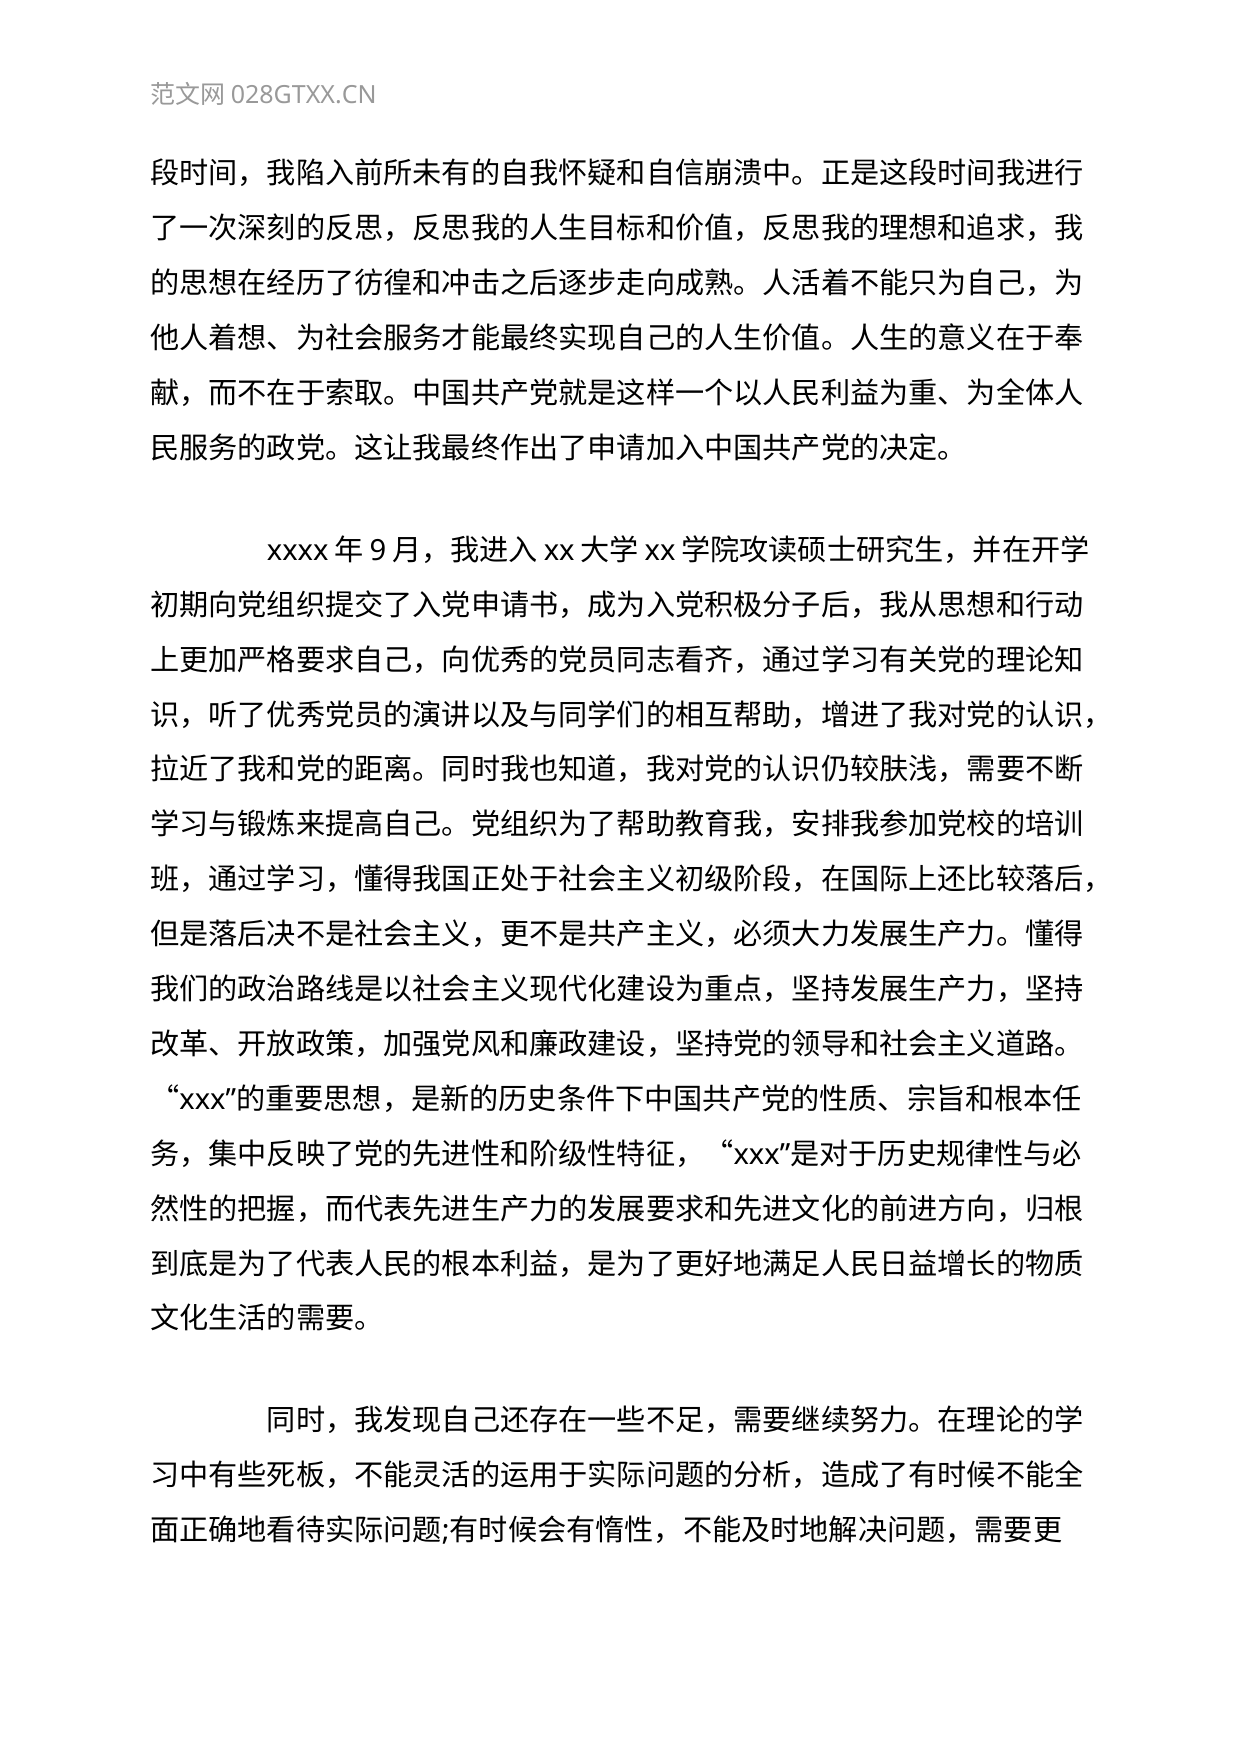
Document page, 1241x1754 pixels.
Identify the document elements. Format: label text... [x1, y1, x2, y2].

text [150, 1397, 1090, 1549]
text xxxx年9月，我进入xx大学xx学院攻读硕士研究生，并在开学初期向党组织提交了入党申请书，成为入党积极分子后，我从思想和行动上更加严格要求自己，向优秀的党员同志看齐，通过学习有关党的理论知识，听了优秀党员的演讲以及与同学们的相互帮助，增进了我对党的认识，拉近了我和党的距离。同时我也知道，我对党的认识仍较肤浅，需要不断学习与锻炼来提高自己。党组织为了帮助教育我，安排我参加党校的培训班，通过学习，懂得我国正处于社会主义初级阶段，在国际上还比较落后，但是落后决不是社会主义，更不是共产主义，必须大力发展生产力。懂得我们的政治路线是以社会主义现代化建设为重点，坚持发展生产力，坚持改革、开放政策，加强党风和廉政建设，坚持党的领导和社会主义道路。“xxx”的重要思想，是新的历史条件下中国共产党的性质、宗旨和根本任务，集中反映了党的先进性和阶级性特征，“xxx”是对于历史规律性与必然性的把握，而代表先进生产力的发展要求和先进文化的前进方向，归根到底是为了代表人民的根本利益，是为了更好地满足人民日益增长的物质文化生活的需要。 [150, 526, 1090, 1337]
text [150, 150, 1090, 467]
